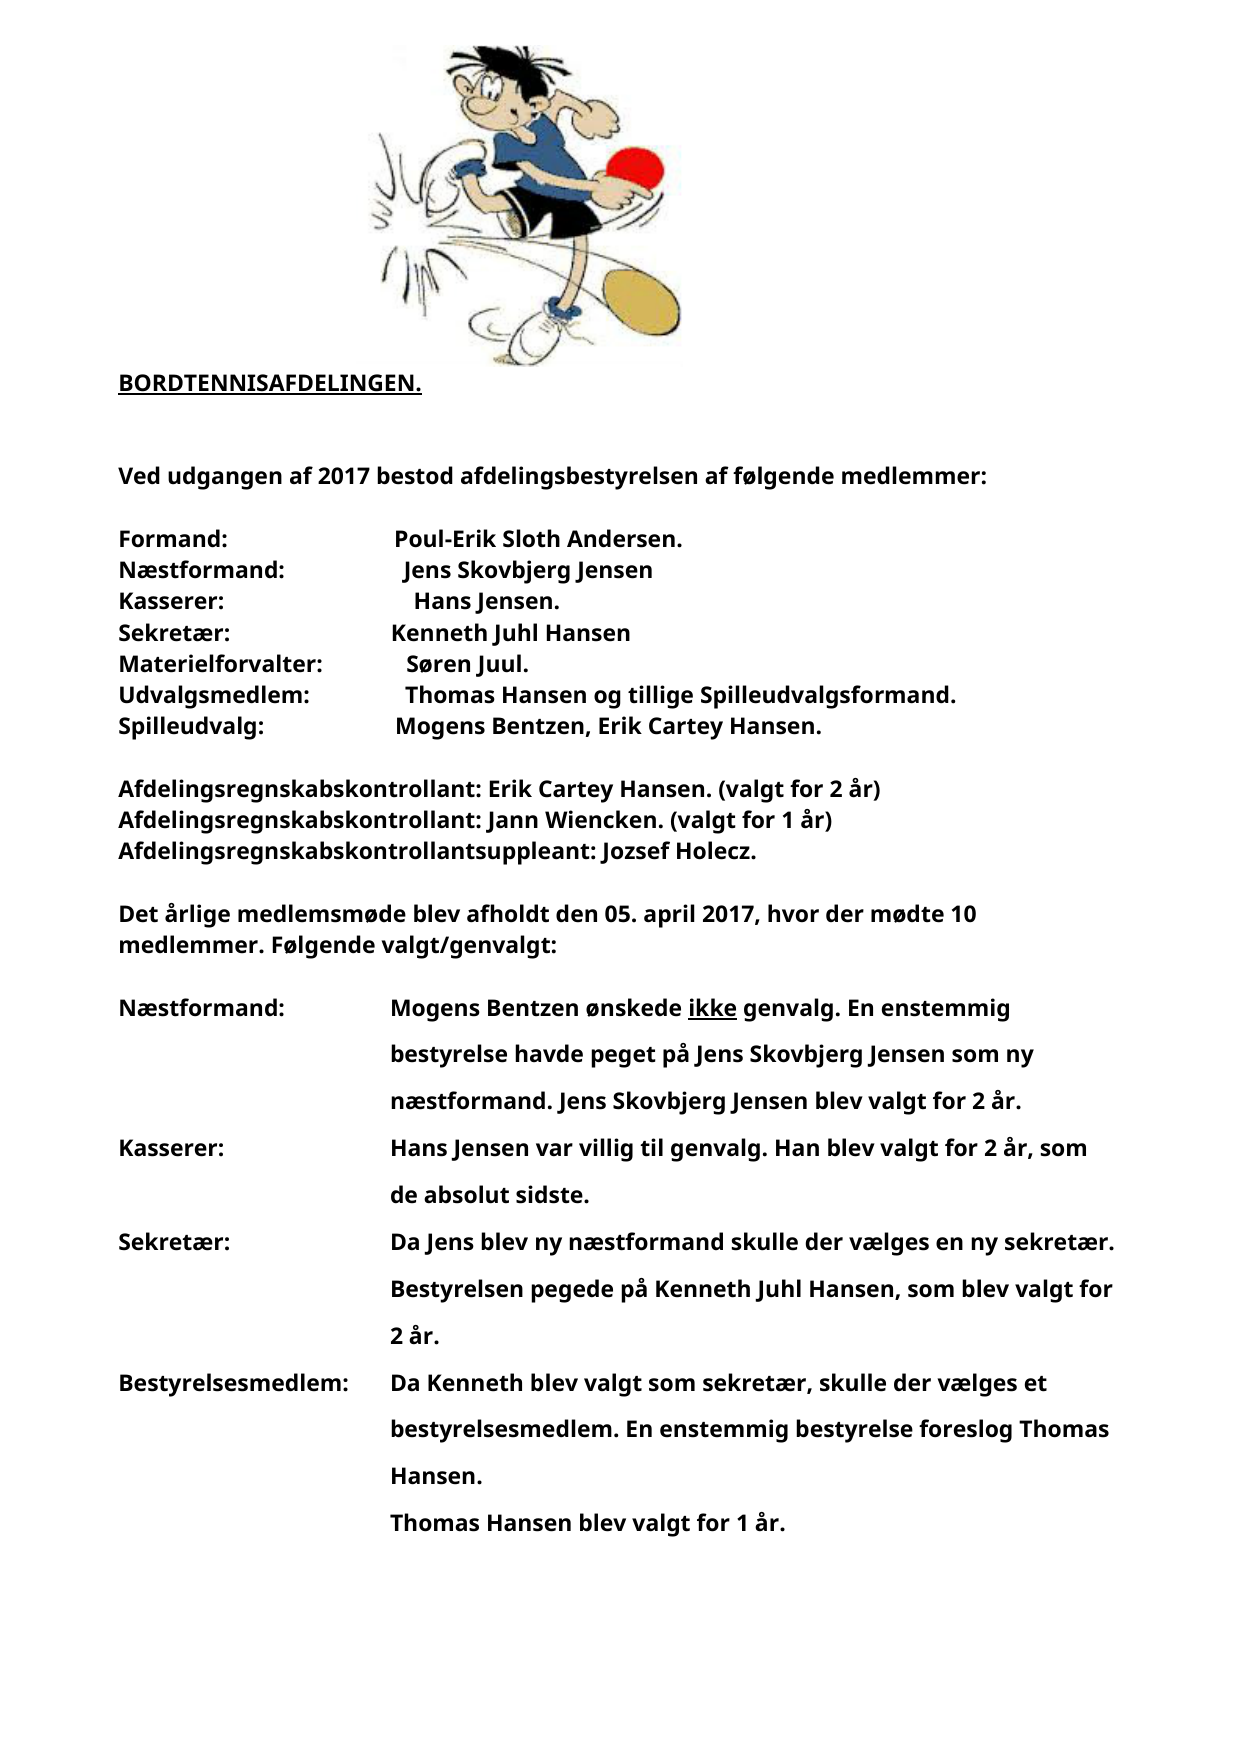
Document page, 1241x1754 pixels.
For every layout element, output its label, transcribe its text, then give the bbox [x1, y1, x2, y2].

text Afdelingsregnskabskontrollant: Jann Wiencken. (valgt for 1 år) [118, 804, 1122, 835]
text Bestyrelsesmedlem: Da Kenneth blev valgt som sekretær, skulle der vælges et bestyrelsesmedlem. En enstemmig bestyrelse foreslog Thomas Hansen. [118, 1366, 1122, 1491]
text Næstformand: Jens Skovbjerg Jensen [118, 554, 1122, 585]
text Thomas Hansen blev valgt for 1 år. [118, 1507, 1122, 1538]
text Sekretær: Kenneth Juhl Hansen [118, 616, 1122, 648]
text BORDTENNISAFDELINGEN. [118, 366, 1122, 398]
text Afdelingsregnskabskontrollantsuppleant: Jozsef Holecz. [118, 835, 1122, 866]
text Afdelingsregnskabskontrollant: Erik Cartey Hansen. (valgt for 2 år) [118, 773, 1122, 804]
text Spilleudvalg: Mogens Bentzen, Erik Cartey Hansen. [118, 710, 1122, 741]
text Sekretær: Da Jens blev ny næstformand skulle der vælges en ny sekretær. Bestyrelsen pegede på Kenneth Juhl Hansen, som blev valgt for 2 år. [118, 1226, 1122, 1351]
text Ved udgangen af 2017 bestod afdelingsbestyrelsen af følgende medlemmer: [118, 460, 1122, 491]
text Næstformand: Mogens Bentzen ønskede ikke genvalg. En enstemmig [118, 991, 1122, 1023]
picture [356, 45, 683, 367]
text Udvalgsmedlem: Thomas Hansen og tillige Spilleudvalgsformand. [118, 679, 1122, 710]
text Materielforvalter: Søren Juul. [118, 648, 1122, 679]
text Kasserer: Hans Jensen var villig til genvalg. Han blev valgt for 2 år, som de absolut sidste. [118, 1132, 1122, 1210]
text bestyrelse havde peget på Jens Skovbjerg Jensen som ny næstformand. Jens Skovbjerg Jensen blev valgt for 2 år. [390, 1038, 1122, 1116]
text Kasserer: Hans Jensen. [118, 585, 1122, 616]
text Det årlige medlemsmøde blev afholdt den 05. april 2017, hvor der mødte 10 medlemmer. Følgende valgt/genvalgt: [118, 898, 1122, 960]
text Formand: Poul-Erik Sloth Andersen. [118, 523, 1122, 554]
